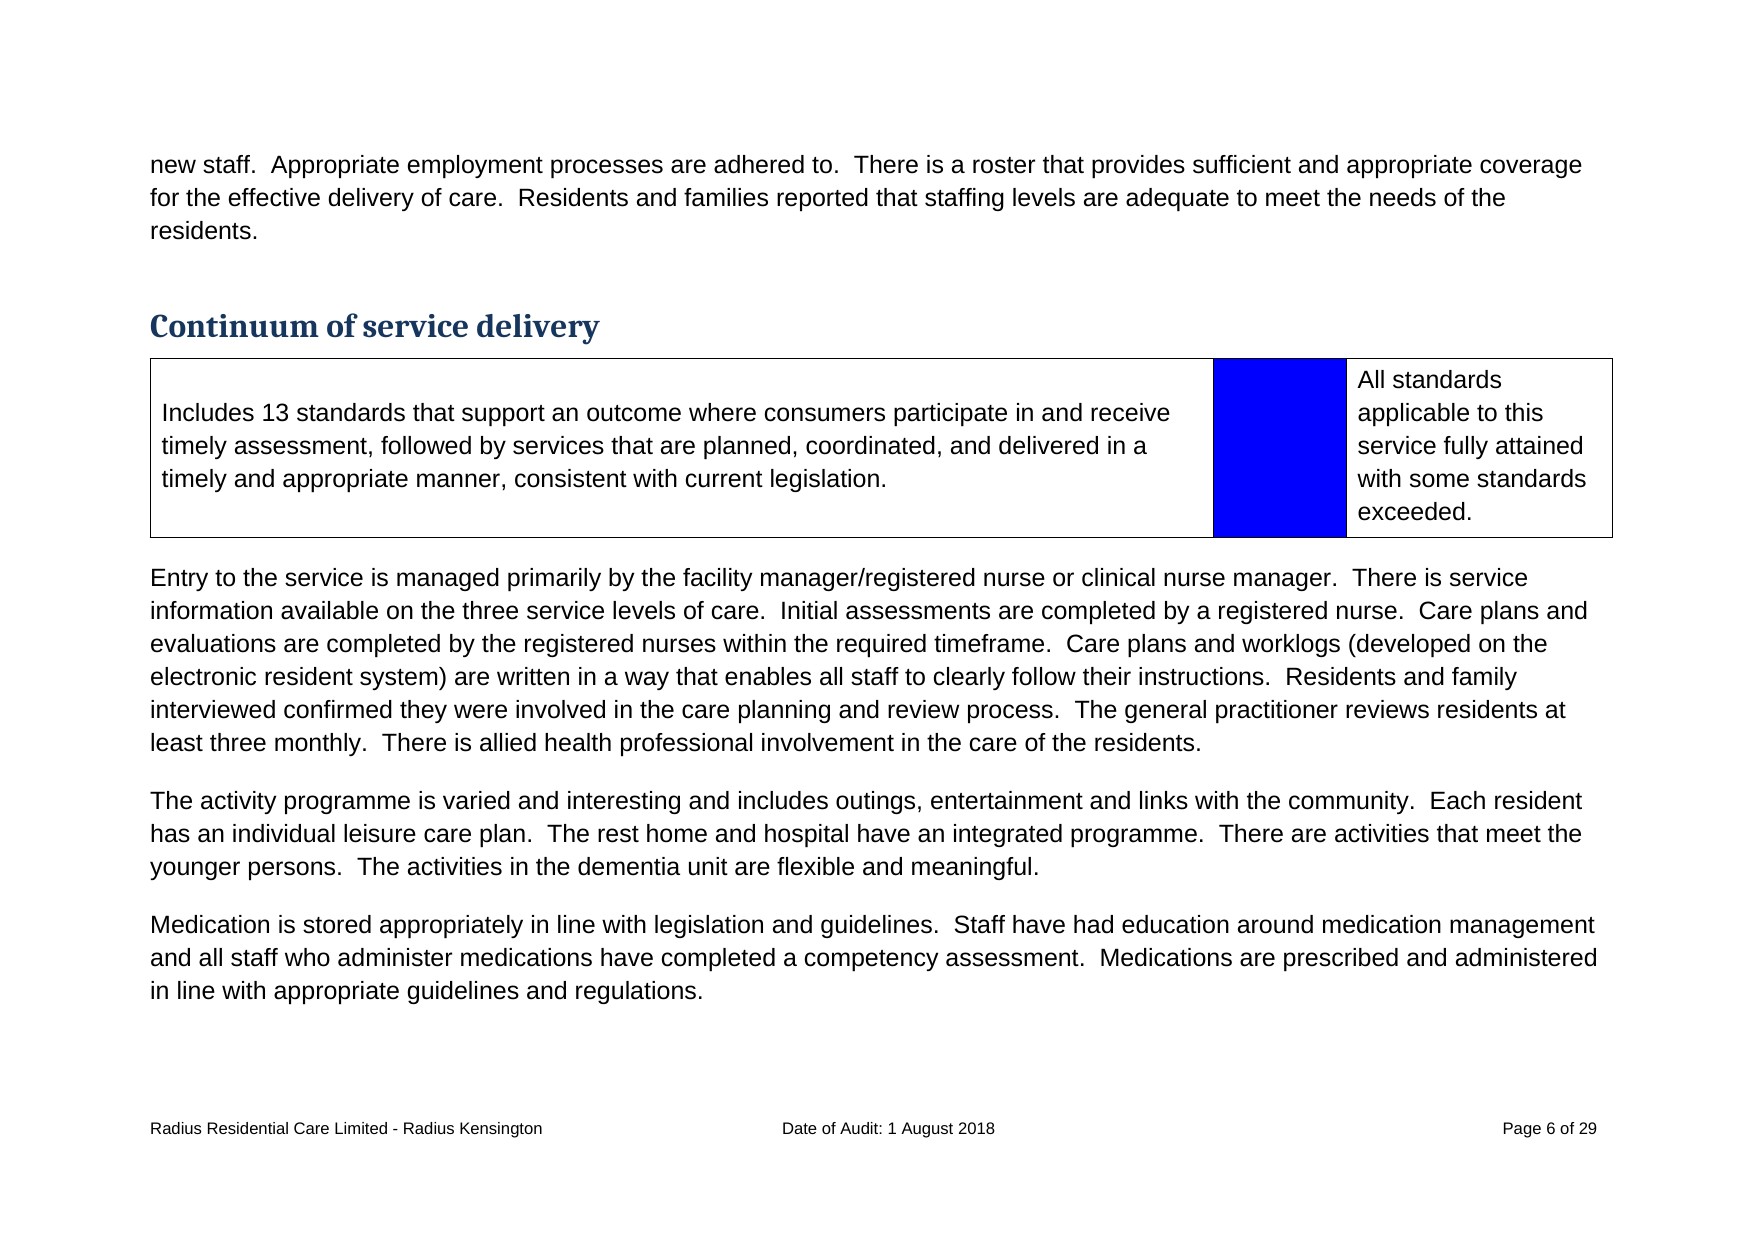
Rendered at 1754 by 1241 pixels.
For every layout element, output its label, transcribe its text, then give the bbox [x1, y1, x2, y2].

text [150, 150, 1604, 245]
subtitle Continuum of service delivery [150, 307, 1604, 345]
table_header All standards applicable to this service fully attained with some standards exceeded. [1347, 359, 1612, 537]
text Entry to the service is managed primarily by the facility manager/registered nurse or clinical nurse manager. There is service information available on the three service levels of care. Initial assessments are completed by a registered nurse. Care plans and evaluations are completed by the registered nurses within the required timeframe. Care plans and worklogs (developed on the electronic resident system) are written in a way that enables all staff to clearly follow their instructions. Residents and family interviewed confirmed they were involved in the care planning and review process. The general practitioner reviews residents at least three monthly. There is allied health professional involvement in the care of the residents. [150, 563, 1604, 756]
text The activity programme is varied and interesting and includes outings, entertainment and links with the community. Each resident has an individual leisure care plan. The rest home and hospital have an integrated programme. There are activities that meet the younger persons. The activities in the dementia unit are flexible and meaningful. [150, 786, 1604, 881]
table_header [1214, 359, 1346, 537]
table_header Includes 13 standards that support an outcome where consumers participate in and receive timely assessment, followed by services that are planned, coordinated, and delivered in a timely and appropriate manner, consistent with current legislation. [151, 359, 1213, 537]
text Medication is stored appropriately in line with legislation and guidelines. Staff have had education around medication management and all staff who administer medications have completed a competency assessment. Medications are prescribed and administered in line with appropriate guidelines and regulations. [150, 910, 1604, 1004]
